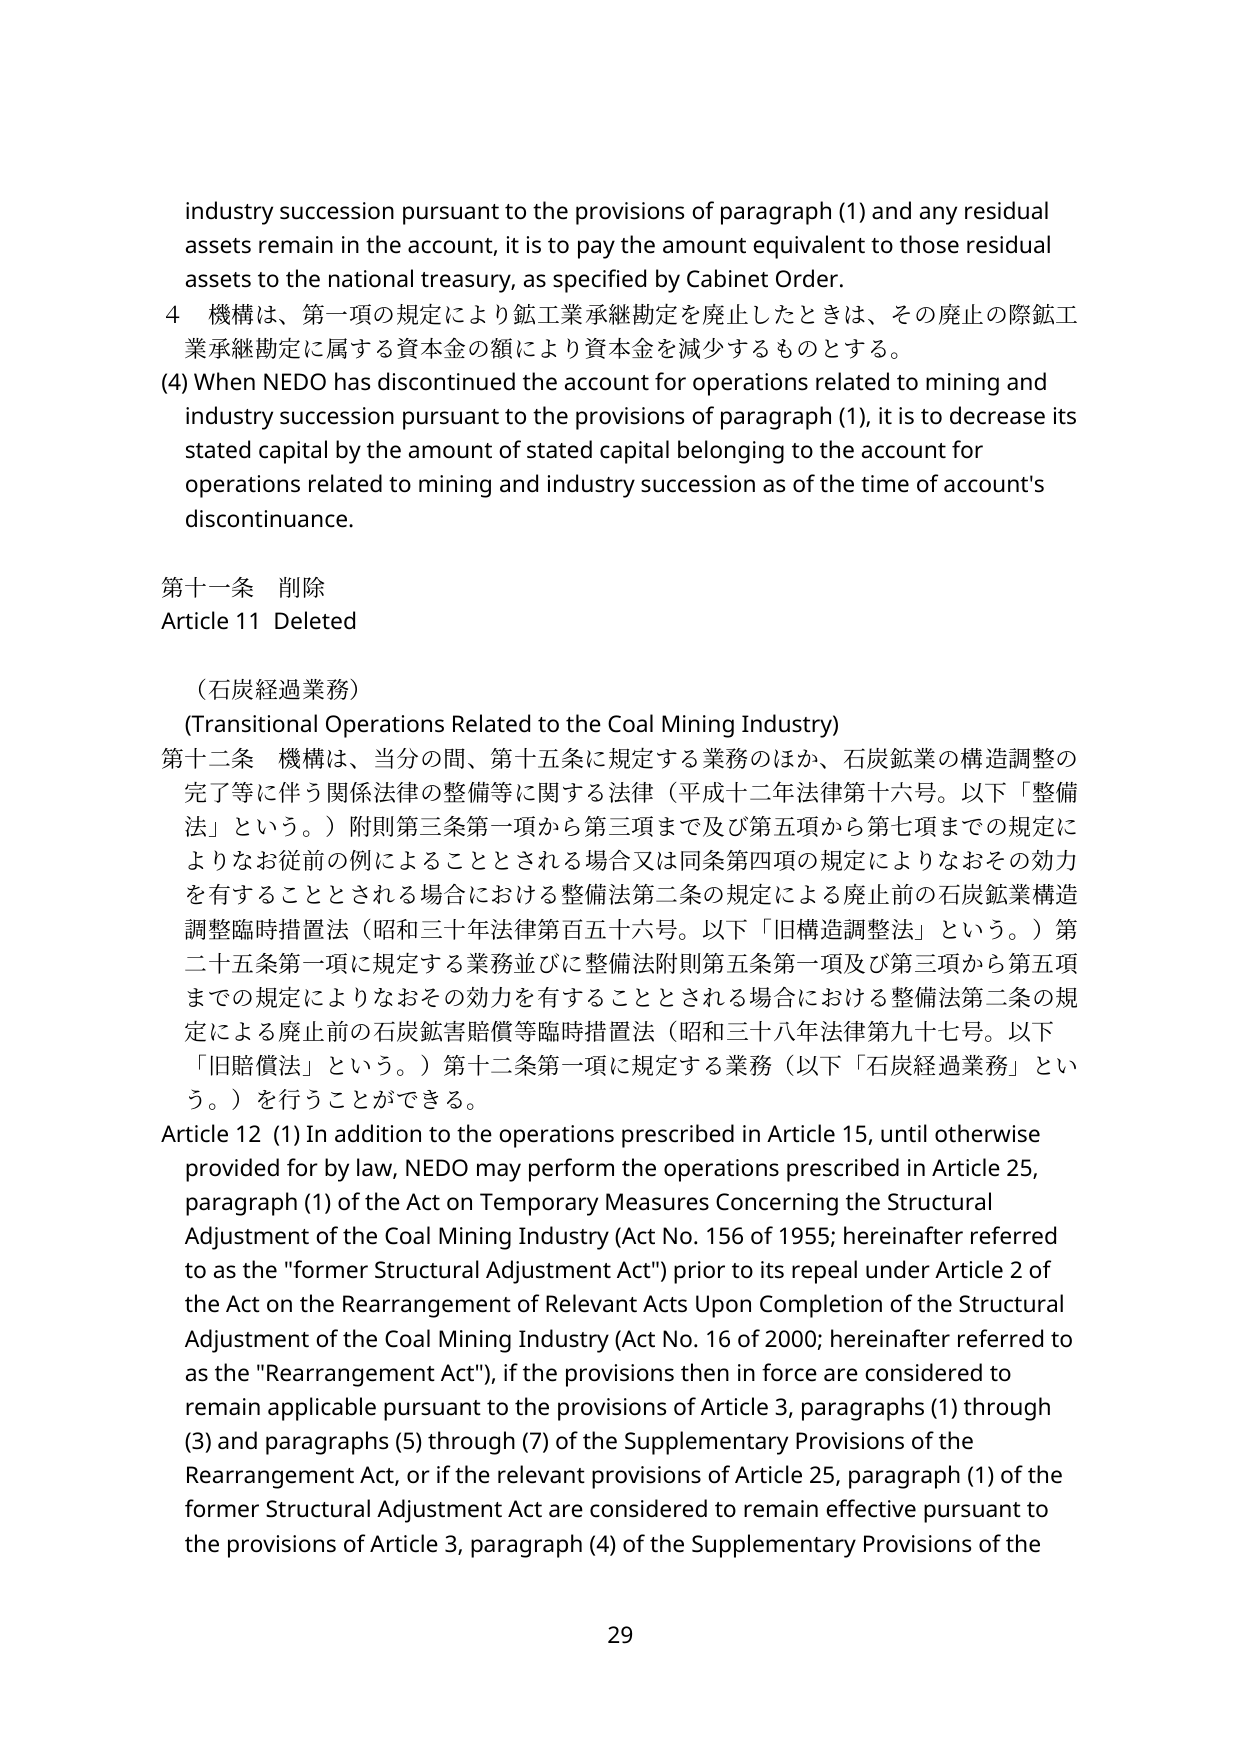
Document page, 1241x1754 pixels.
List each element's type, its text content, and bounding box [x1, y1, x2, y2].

text Article 11 Deleted [161, 604, 1079, 638]
text （石炭経過業務） [184, 672, 1079, 706]
text (Transitional Operations Related to the Coal Mining Industry) [184, 706, 1079, 740]
text (4) When NEDO has discontinued the account for operations related to mining and industry succession pursuant to the provisions of paragraph (1), it is to decrease its stated capital by the amount of stated capital belonging to the account for operations related to mining and industry succession as of the time of account's discontinuance. [161, 364, 1079, 535]
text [161, 1116, 1079, 1560]
text 第十一条 削除 [161, 569, 1079, 604]
text 第十二条 機構は、当分の間、第十五条に規定する業務のほか、石炭鉱業の構造調整の完了等に伴う関係法律の整備等に関する法律（平成十二年法律第十六号。以下「整備法」という。）附則第三条第一項から第三項まで及び第五項から第七項までの規定によりなお従前の例によることとされる場合又は同条第四項の規定によりなおその効力を有することとされる場合における整備法第二条の規定による廃止前の石炭鉱業構造調整臨時措置法（昭和三十年法律第百五十六号。以下「旧構造調整法」という。）第二十五条第一項に規定する業務並びに整備法附則第五条第一項及び第三項から第五項までの規定によりなおその効力を有することとされる場合における整備法第二条の規定による廃止前の石炭鉱害賠償等臨時措置法（昭和三十八年法律第九十七号。以下「旧賠償法」という。）第十二条第一項に規定する業務（以下「石炭経過業務」という。）を行うことができる。 [161, 740, 1079, 1116]
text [161, 194, 1079, 296]
text ４ 機構は、第一項の規定により鉱工業承継勘定を廃止したときは、その廃止の際鉱工業承継勘定に属する資本金の額により資本金を減少するものとする。 [161, 296, 1079, 364]
